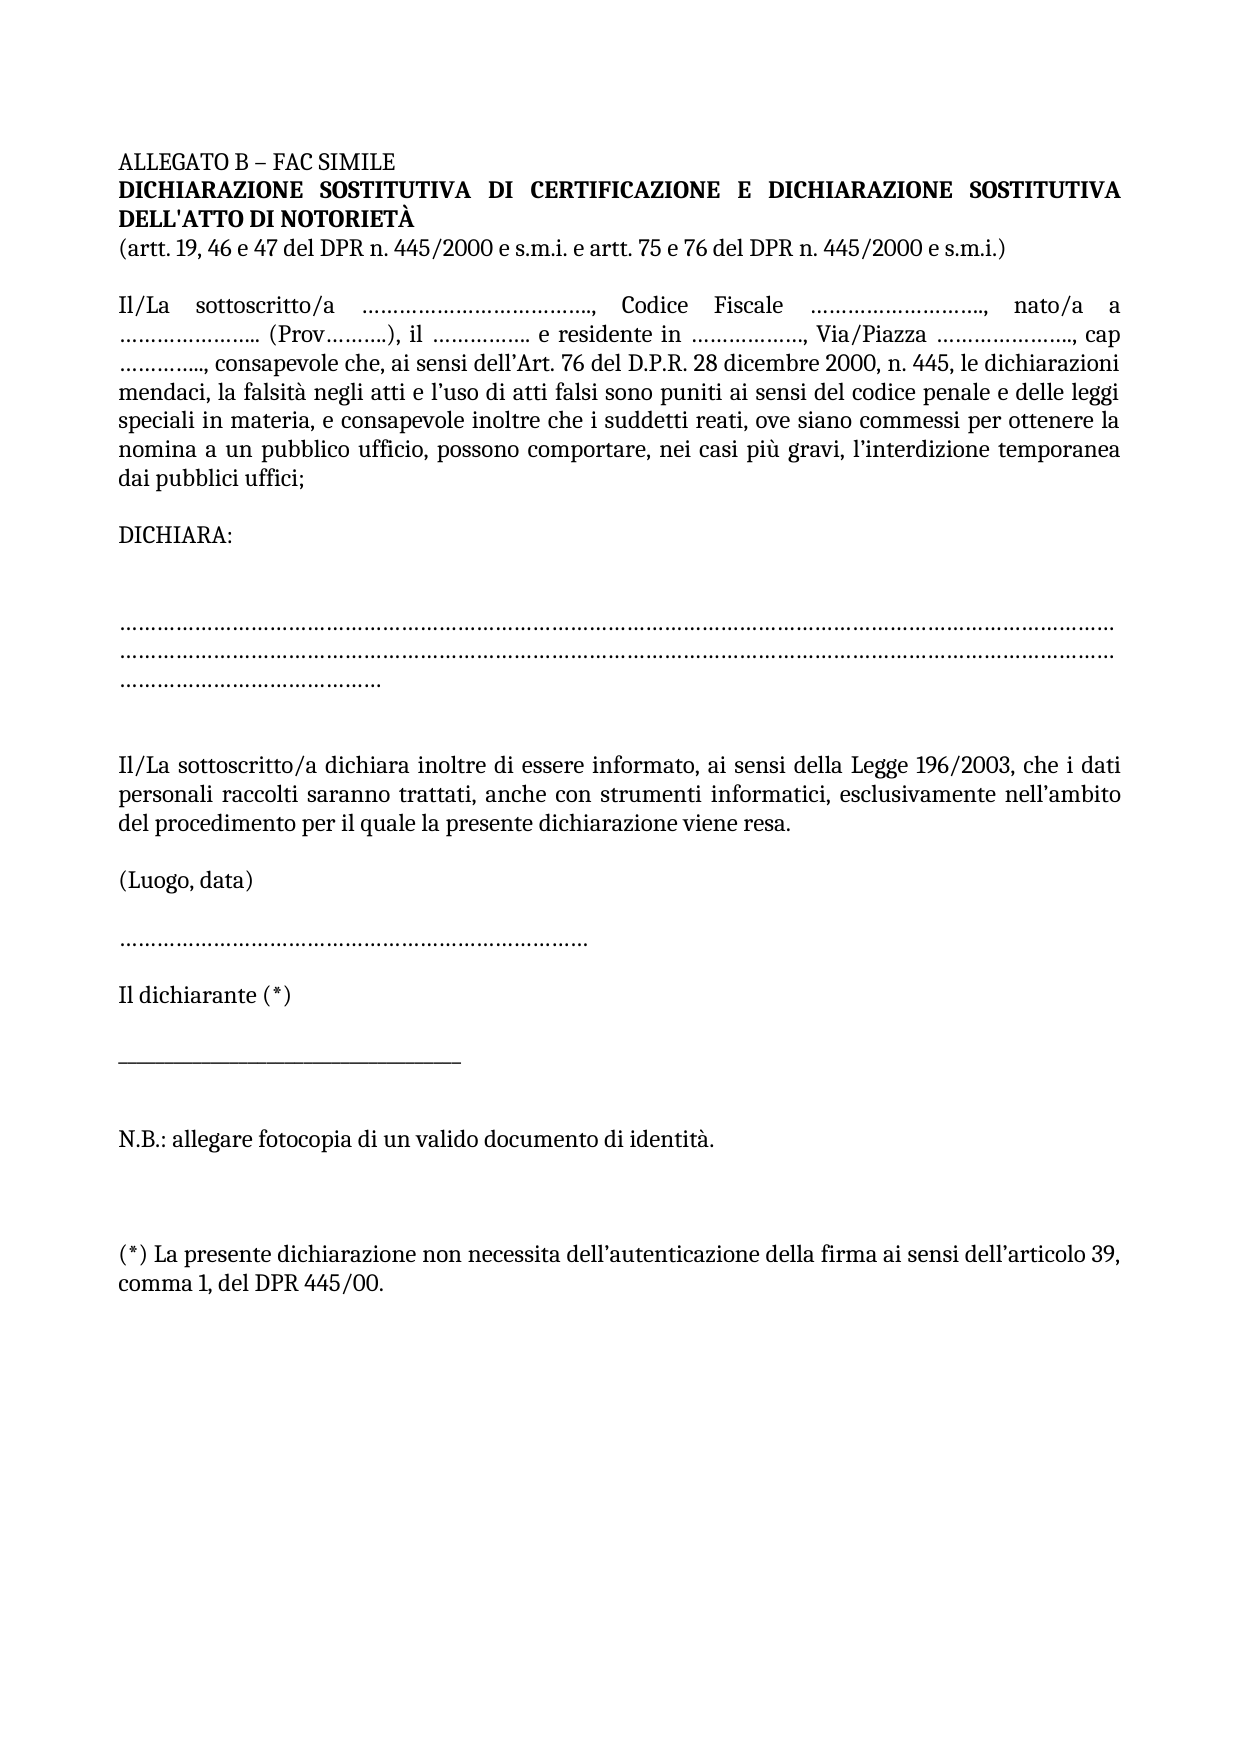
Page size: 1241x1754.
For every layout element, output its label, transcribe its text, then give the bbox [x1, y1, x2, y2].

text (Luogo, data) [118, 866, 1122, 895]
text (*) La presente dichiarazione non necessita dell’autenticazione della firma ai sensi dell’articolo 39, comma 1, del DPR 445/00. [118, 1240, 1122, 1298]
text Il/La sottoscritto/a dichiara inoltre di essere informato, ai sensi della Legge 196/2003, che i dati personali raccolti saranno trattati, anche con strumenti informatici, esclusivamente nell’ambito del procedimento per il quale la presente dichiarazione viene resa. [118, 751, 1122, 838]
text DICHIARAZIONE SOSTITUTIVA DI CERTIFICAZIONE E DICHIARAZIONE SOSTITUTIVA DELL'ATTO DI NOTORIETÀ [118, 176, 1122, 234]
text N.B.: allegare fotocopia di un valido documento di identità. [118, 1125, 1122, 1154]
text DICHIARA: [118, 521, 1122, 550]
text ALLEGATO B – FAC SIMILE [118, 148, 1122, 176]
text Il dichiarante (*) [118, 981, 1122, 1010]
text _____________________________________ [118, 1039, 1122, 1068]
text (artt. 19, 46 e 47 del DPR n. 445/2000 e s.m.i. e artt. 75 e 76 del DPR n. 445/2000 e s.m.i.) [118, 234, 1122, 263]
text Il/La sottoscritto/a ………………………………., Codice Fiscale ………………………., nato/a a ………………….. (Prov……….), il ……………. e residente in ………………, Via/Piazza …………………., cap ………….., consapevole che, ai sensi dell’Art. 76 del D.P.R. 28 dicembre 2000, n. 445, le dichiarazioni mendaci, la falsità negli atti e l’uso di atti falsi sono puniti ai sensi del codice penale e delle leggi speciali in materia, e consapevole inoltre che i suddetti reati, ove siano commessi per ottenere la nomina a un pubblico ufficio, possono comportare, nei casi più gravi, l’interdizione temporanea dai pubblici uffici; [118, 291, 1122, 493]
text ……………………………………………………………………………………………………………………………………………………………………………………………………………………………………………………………………………………………………………………………… [118, 608, 1122, 694]
text ………………………………………………………………… [118, 924, 1122, 953]
